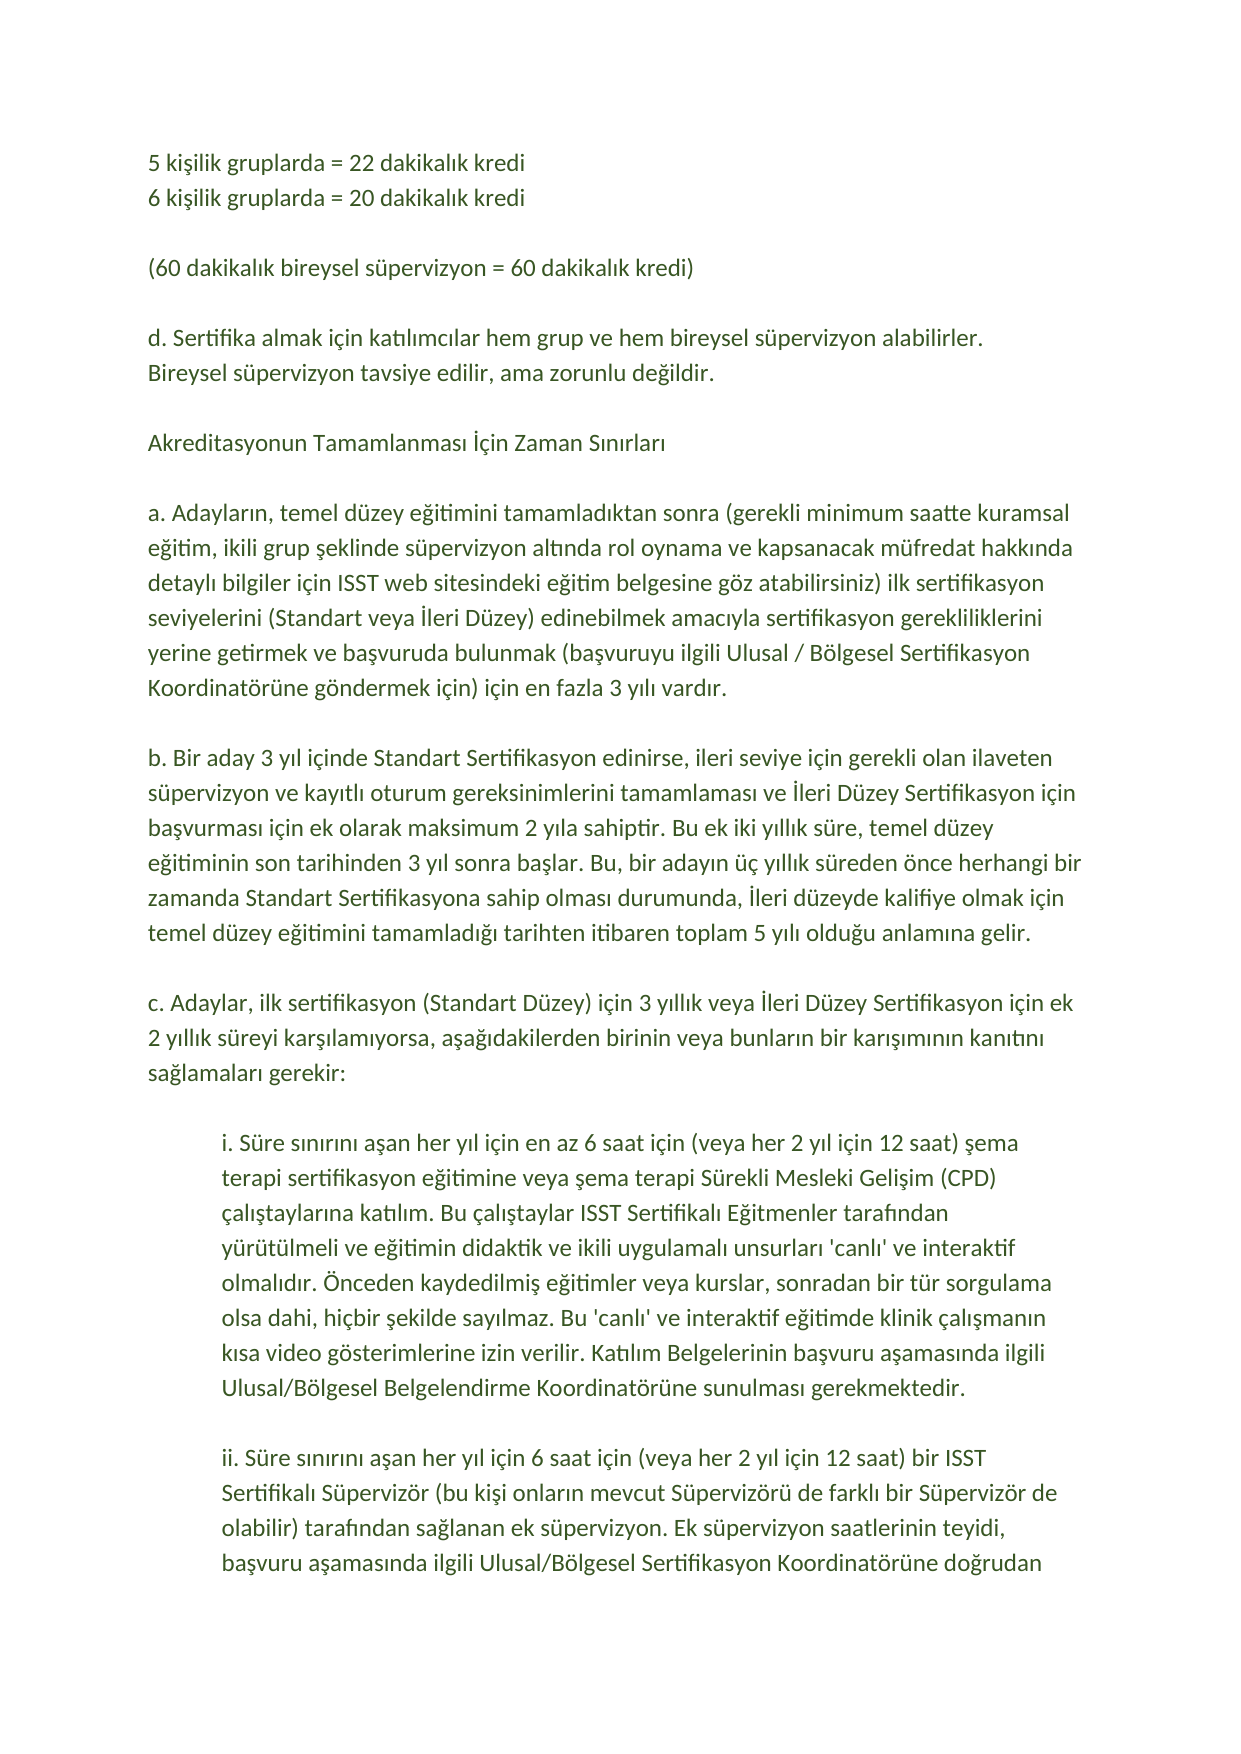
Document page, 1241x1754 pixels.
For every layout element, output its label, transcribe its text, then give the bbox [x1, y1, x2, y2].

text ii. Süre sınırını aşan her yıl için 6 saat için (veya her 2 yıl için 12 saat) bir ISST [148, 1443, 1093, 1473]
text Akreditasyonun Tamamlanması İçin Zaman Sınırları [148, 428, 1093, 458]
text d. Sertifika almak için katılımcılar hem grup ve hem bireysel süpervizyon alabilirler. [148, 323, 1093, 353]
text Ulusal/Bölgesel Belgelendirme Koordinatörüne sunulması gerekmektedir. [148, 1373, 1093, 1403]
text Bireysel süpervizyon tavsiye edilir, ama zorunlu değildir. [148, 358, 1093, 388]
text başvuru aşamasında ilgili Ulusal/Bölgesel Sertifikasyon Koordinatörüne doğrudan [148, 1548, 1093, 1578]
text olmalıdır. Önceden kaydedilmiş eğitimler veya kurslar, sonradan bir tür sorgulama [148, 1268, 1093, 1298]
text Sertifikalı Süpervizör (bu kişi onların mevcut Süpervizörü de farklı bir Süpervizör de [148, 1478, 1093, 1508]
text terapi sertifikasyon eğitimine veya şema terapi Sürekli Mesleki Gelişim (CPD) [148, 1163, 1093, 1193]
text 6 kişilik gruplarda = 20 dakikalık kredi [148, 183, 1093, 213]
text (60 dakikalık bireysel süpervizyon = 60 dakikalık kredi) [148, 253, 1093, 283]
text i. Süre sınırını aşan her yıl için en az 6 saat için (veya her 2 yıl için 12 saat) şema [148, 1128, 1093, 1158]
text 5 kişilik gruplarda = 22 dakikalık kredi [148, 148, 1093, 178]
text olabilir) tarafından sağlanan ek süpervizyon. Ek süpervizyon saatlerinin teyidi, [148, 1513, 1093, 1543]
text c. Adaylar, ilk sertifikasyon (Standart Düzey) için 3 yıllık veya İleri Düzey Sertifikasyon için ek 2 yıllık süreyi karşılamıyorsa, aşağıdakilerden birinin veya bunların bir karışımının kanıtını sağlamaları gerekir: [148, 988, 1093, 1088]
text b. Bir aday 3 yıl içinde Standart Sertifikasyon edinirse, ileri seviye için gerekli olan ilaveten süpervizyon ve kayıtlı oturum gereksinimlerini tamamlaması ve İleri Düzey Sertifikasyon için başvurması için ek olarak maksimum 2 yıla sahiptir. Bu ek iki yıllık süre, temel düzey eğitiminin son tarihinden 3 yıl sonra başlar. Bu, bir adayın üç yıllık süreden önce herhangi bir zamanda Standart Sertifikasyona sahip olması durumunda, İleri düzeyde kalifiye olmak için temel düzey eğitimini tamamladığı tarihten itibaren toplam 5 yılı olduğu anlamına gelir. [148, 743, 1093, 948]
text olsa dahi, hiçbir şekilde sayılmaz. Bu 'canlı' ve interaktif eğitimde klinik çalışmanın [148, 1303, 1093, 1333]
text a. Adayların, temel düzey eğitimini tamamladıktan sonra (gerekli minimum saatte kuramsal eğitim, ikili grup şeklinde süpervizyon altında rol oynama ve kapsanacak müfredat hakkında detaylı bilgiler için ISST web sitesindeki eğitim belgesine göz atabilirsiniz) ilk sertifikasyon seviyelerini (Standart veya İleri Düzey) edinebilmek amacıyla sertifikasyon gerekliliklerini yerine getirmek ve başvuruda bulunmak (başvuruyu ilgili Ulusal / Bölgesel Sertifikasyon Koordinatörüne göndermek için) için en fazla 3 yılı vardır. [148, 498, 1093, 703]
text yürütülmeli ve eğitimin didaktik ve ikili uygulamalı unsurları 'canlı' ve interaktif [148, 1233, 1093, 1263]
text çalıştaylarına katılım. Bu çalıştaylar ISST Sertifikalı Eğitmenler tarafından [148, 1198, 1093, 1228]
text kısa video gösterimlerine izin verilir. Katılım Belgelerinin başvuru aşamasında ilgili [148, 1338, 1093, 1368]
